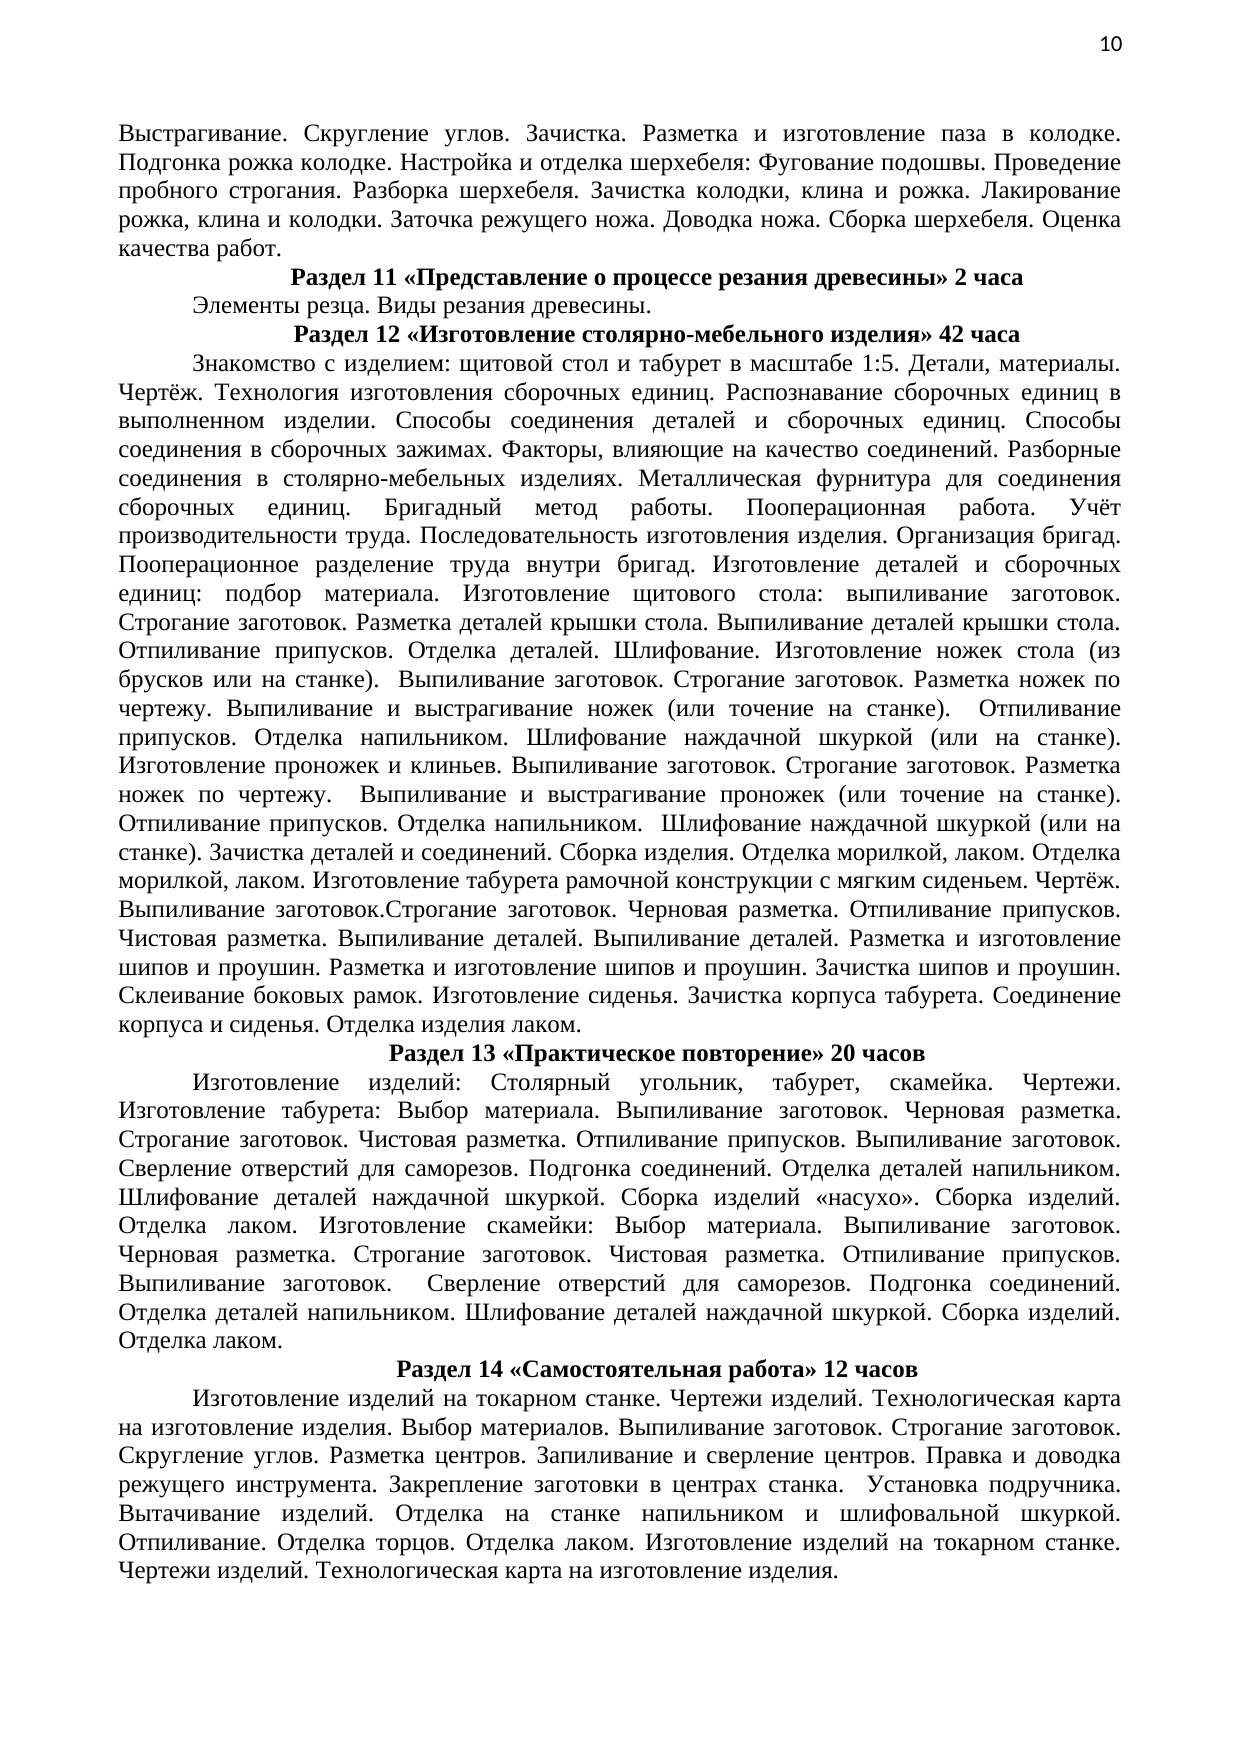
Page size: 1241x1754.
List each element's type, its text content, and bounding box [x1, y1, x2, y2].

text Раздел 13 «Практическое повторение» 20 часов [118, 1038, 1122, 1067]
text Изготовление изделий на токарном станке. Чертежи изделий. Технологическая карта на изготовление изделия. Выбор материалов. Выпиливание заготовок. Строгание заготовок. Скругление углов. Разметка центров. Запиливание и сверление центров. Правка и доводка режущего инструмента. Закрепление заготовки в центрах станка. Установка подручника. Вытачивание изделий. Отделка на станке напильником и шлифовальной шкуркой. Отпиливание. Отделка торцов. Отделка лаком. Изготовление изделий на токарном станке. Чертежи изделий. Технологическая карта на изготовление изделия. [118, 1383, 1122, 1584]
text Элементы резца. Виды резания древесины. [118, 291, 1122, 319]
text Раздел 12 «Изготовление столярно-мебельного изделия» 42 часа [118, 319, 1122, 348]
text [118, 118, 1122, 262]
text Раздел 11 «Представление о процессе резания древесины» 2 часа [118, 262, 1122, 291]
text Раздел 14 «Самостоятельная работа» 12 часов [118, 1354, 1122, 1383]
text Знакомство с изделием: щитовой стол и табурет в масштабе 1:5. Детали, материалы. Чертёж. Технология изготовления сборочных единиц. Распознавание сборочных единиц в выполненном изделии. Способы соединения деталей и сборочных единиц. Способы соединения в сборочных зажимах. Факторы, влияющие на качество соединений. Разборные соединения в столярно-мебельных изделиях. Металлическая фурнитура для соединения сборочных единиц. Бригадный метод работы. Пооперационная работа. Учёт производительности труда. Последовательность изготовления изделия. Организация бригад. Пооперационное разделение труда внутри бригад. Изготовление деталей и сборочных единиц: подбор материала. Изготовление щитового стола: выпиливание заготовок. Строгание заготовок. Разметка деталей крышки стола. Выпиливание деталей крышки стола. Отпиливание припусков. Отделка деталей. Шлифование. Изготовление ножек стола (из брусков или на станке). Выпиливание заготовок. Строгание заготовок. Разметка ножек по чертежу. Выпиливание и выстрагивание ножек (или точение на станке). Отпиливание припусков. Отделка напильником. Шлифование наждачной шкуркой (или на станке). Изготовление проножек и клиньев. Выпиливание заготовок. Строгание заготовок. Разметка ножек по чертежу. Выпиливание и выстрагивание проножек (или точение на станке). Отпиливание припусков. Отделка напильником. Шлифование наждачной шкуркой (или на станке). Зачистка деталей и соединений. Сборка изделия. Отделка морилкой, лаком. Отделка морилкой, лаком. Изготовление табурета рамочной конструкции с мягким сиденьем. Чертёж. Выпиливание заготовок.Строгание заготовок. Черновая разметка. Отпиливание припусков. Чистовая разметка. Выпиливание деталей. Выпиливание деталей. Разметка и изготовление шипов и проушин. Разметка и изготовление шипов и проушин. Зачистка шипов и проушин. Склеивание боковых рамок. Изготовление сиденья. Зачистка корпуса табурета. Соединение корпуса и сиденья. Отделка изделия лаком. [118, 348, 1122, 1038]
text Изготовление изделий: Столярный угольник, табурет, скамейка. Чертежи. Изготовление табурета: Выбор материала. Выпиливание заготовок. Черновая разметка. Строгание заготовок. Чистовая разметка. Отпиливание припусков. Выпиливание заготовок. Сверление отверстий для саморезов. Подгонка соединений. Отделка деталей напильником. Шлифование деталей наждачной шкуркой. Сборка изделий «насухо». Сборка изделий. Отделка лаком. Изготовление скамейки: Выбор материала. Выпиливание заготовок. Черновая разметка. Строгание заготовок. Чистовая разметка. Отпиливание припусков. Выпиливание заготовок. Сверление отверстий для саморезов. Подгонка соединений. Отделка деталей напильником. Шлифование деталей наждачной шкуркой. Сборка изделий. Отделка лаком. [118, 1067, 1122, 1354]
